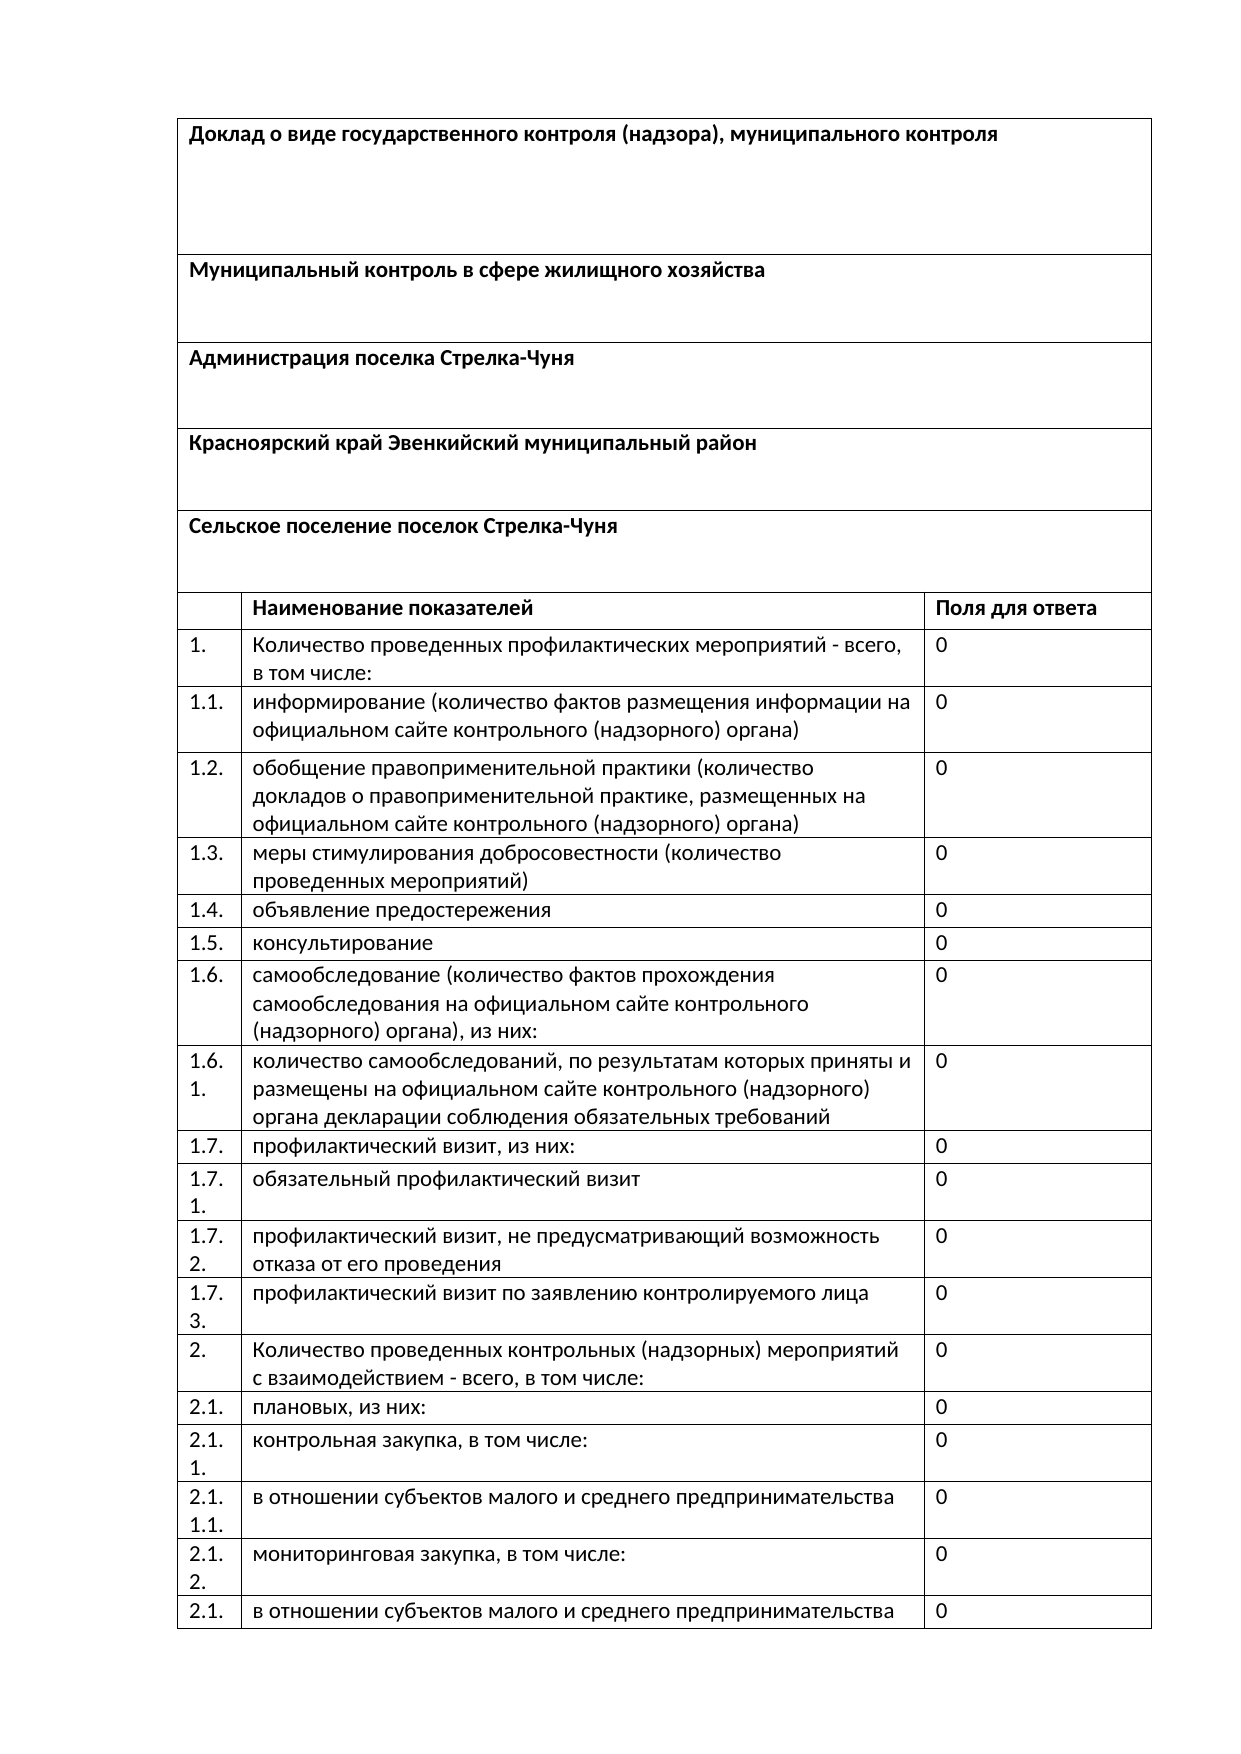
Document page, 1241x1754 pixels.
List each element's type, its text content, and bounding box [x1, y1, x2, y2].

table_cell 2.1.2.1. [178, 1596, 241, 1628]
table_cell 0 [925, 753, 1151, 837]
table_cell 1.2. [178, 753, 241, 837]
table_cell профилактический визит по заявлению контролируемого лица [242, 1278, 924, 1334]
table_cell 0 [925, 1131, 1151, 1163]
table_cell 1.6. [178, 961, 241, 1045]
table_cell мониторинговая закупка, в том числе: [242, 1539, 924, 1595]
table_cell количество самообследований, по результатам которых приняты и размещены на официальном сайте контрольного (надзорного) органа декларации соблюдения обязательных требований [242, 1046, 924, 1130]
table_cell 2.1.1. [178, 1425, 241, 1481]
table_cell 0 [925, 895, 1151, 927]
table_cell меры стимулирования добросовестности (количество проведенных мероприятий) [242, 838, 924, 894]
table_cell 1.4. [178, 895, 241, 927]
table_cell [242, 1482, 924, 1538]
table_cell информирование (количество фактов размещения информации на официальном сайте контрольного (надзорного) органа) [242, 687, 924, 752]
table_cell 1.6.1. [178, 1046, 241, 1130]
table_cell 0 [925, 687, 1151, 752]
table_cell 0 [925, 928, 1151, 959]
table_cell профилактический визит, не предусматривающий возможность отказа от его проведения [242, 1221, 924, 1277]
table_cell 0 [925, 630, 1151, 686]
table_cell [178, 593, 241, 629]
table_cell 0 [925, 1596, 1151, 1628]
table_cell Наименование показателей [242, 593, 924, 629]
table_cell Количество проведенных профилактических мероприятий - всего, в том числе: [242, 630, 924, 686]
table_cell 2.1. [178, 1392, 241, 1424]
table_cell 0 [925, 838, 1151, 894]
table_cell 0 [925, 1425, 1151, 1481]
table_header Доклад о виде государственного контроля (надзора), муниципального контроля [178, 119, 1151, 254]
table_cell 0 [925, 1335, 1151, 1391]
table_cell 0 [925, 1164, 1151, 1220]
table_cell 1.7.2. [178, 1221, 241, 1277]
table_cell 0 [925, 1539, 1151, 1595]
table_cell Администрация поселка Стрелка-Чуня [178, 343, 1151, 427]
table_cell 1.3. [178, 838, 241, 894]
table_cell обязательный профилактический визит [242, 1164, 924, 1220]
table_cell самообследование (количество фактов прохождения самообследования на официальном сайте контрольного (надзорного) органа), из них: [242, 961, 924, 1045]
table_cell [242, 1596, 924, 1628]
table_cell Поля для ответа [925, 593, 1151, 629]
table_cell Сельское поселение поселок Стрелка-Чуня [178, 511, 1151, 592]
table_cell 2.1.1.1. [178, 1482, 241, 1538]
table_cell объявление предостережения [242, 895, 924, 927]
table_cell 2. [178, 1335, 241, 1391]
table_cell 0 [925, 1046, 1151, 1130]
table_cell 0 [925, 1278, 1151, 1334]
table_cell 0 [925, 1482, 1151, 1538]
table_cell 1.1. [178, 687, 241, 752]
table_cell 0 [925, 1392, 1151, 1424]
table_cell Красноярский край Эвенкийский муниципальный район [178, 429, 1151, 510]
table_cell Количество проведенных контрольных (надзорных) мероприятий с взаимодействием - всего, в том числе: [242, 1335, 924, 1391]
table_cell 1.7.1. [178, 1164, 241, 1220]
table_cell плановых, из них: [242, 1392, 924, 1424]
table_cell консультирование [242, 928, 924, 959]
table_cell 0 [925, 961, 1151, 1045]
table_cell 1.7.3. [178, 1278, 241, 1334]
table_cell Муниципальный контроль в сфере жилищного хозяйства [178, 255, 1151, 342]
table_cell контрольная закупка, в том числе: [242, 1425, 924, 1481]
table_cell 2.1.2. [178, 1539, 241, 1595]
table_cell обобщение правоприменительной практики (количество докладов о правоприменительной практике, размещенных на официальном сайте контрольного (надзорного) органа) [242, 753, 924, 837]
table_cell профилактический визит, из них: [242, 1131, 924, 1163]
table_cell 1.7. [178, 1131, 241, 1163]
table_cell 1. [178, 630, 241, 686]
table_cell 0 [925, 1221, 1151, 1277]
table_cell 1.5. [178, 928, 241, 959]
